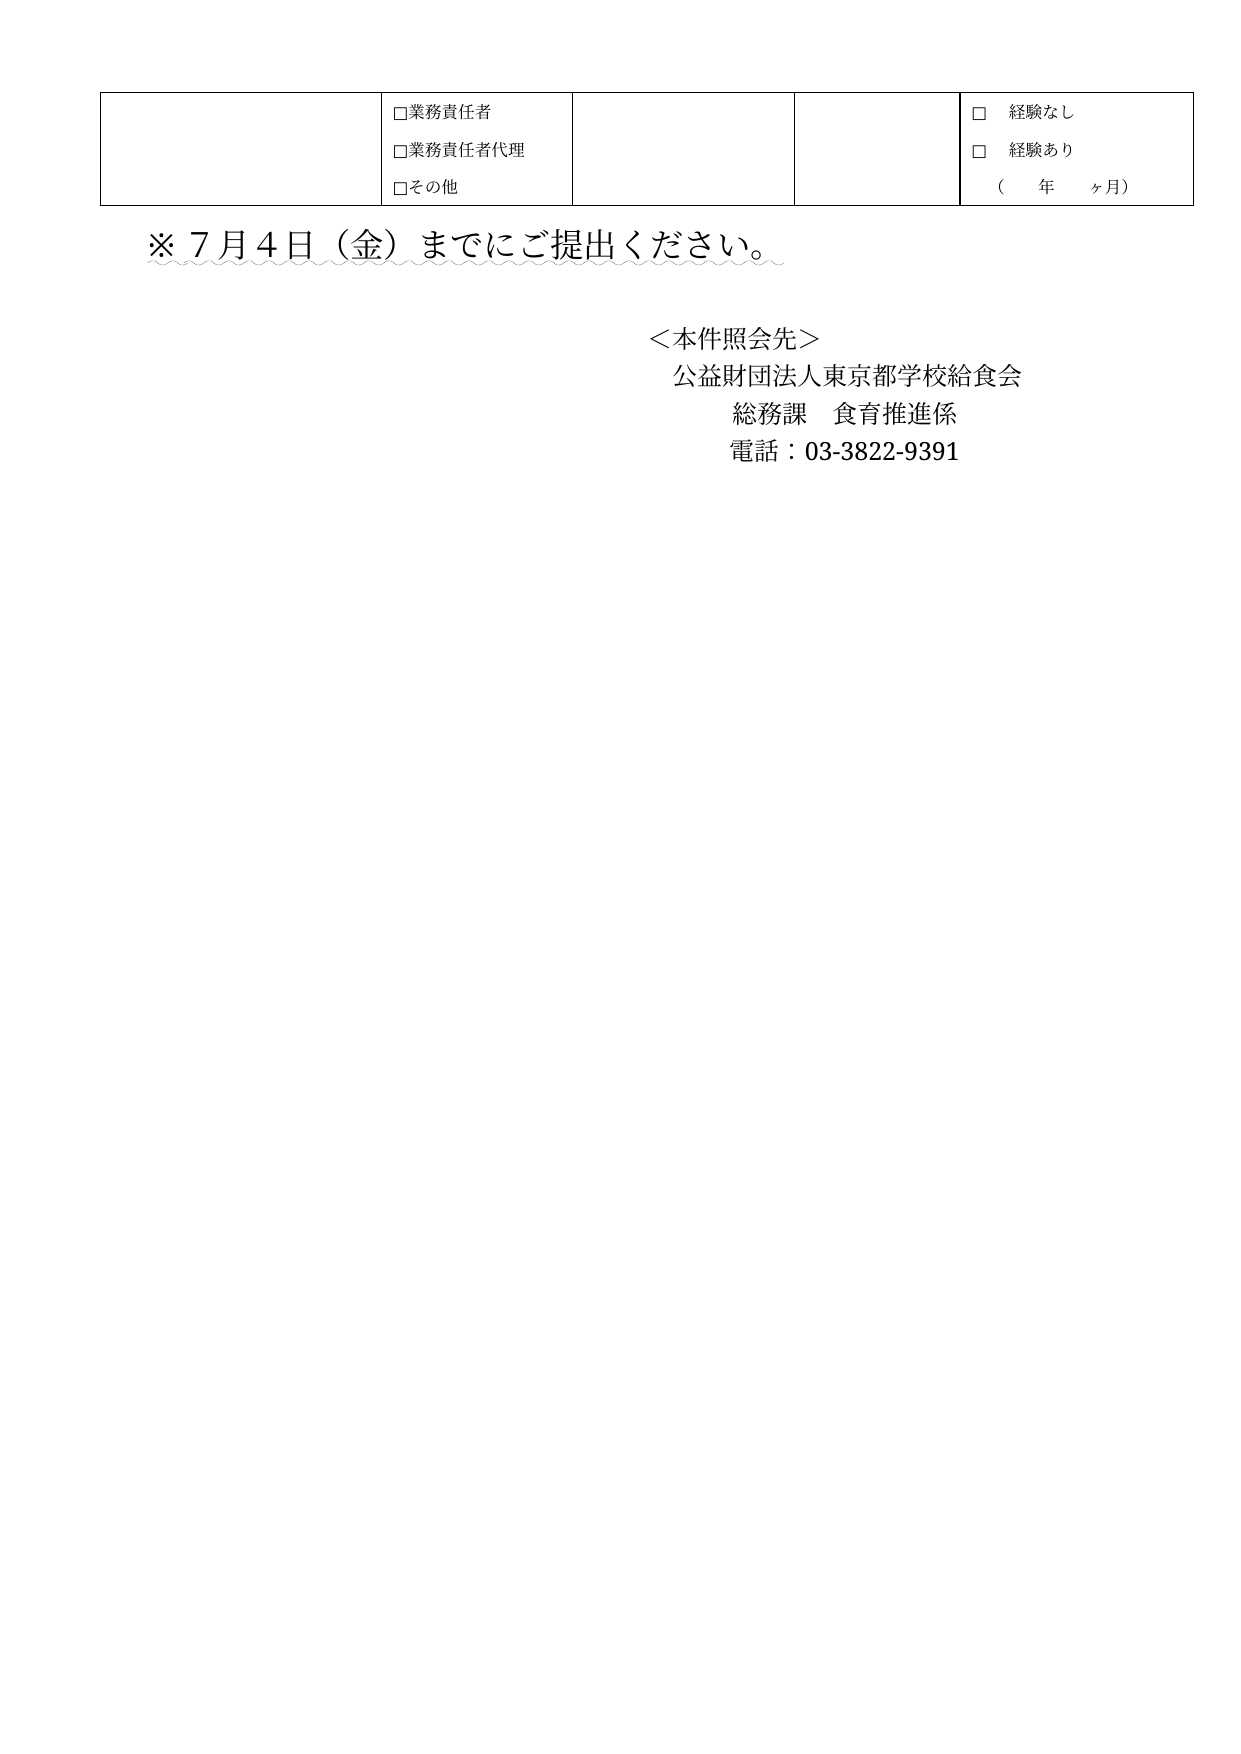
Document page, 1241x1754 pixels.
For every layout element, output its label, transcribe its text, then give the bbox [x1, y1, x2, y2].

text ※ ７月４日（金）までにご提出ください。 [148, 206, 1167, 281]
text ＜本件照会先＞ [148, 319, 1091, 356]
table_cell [382, 93, 572, 205]
table_cell [101, 93, 381, 205]
text 公益財団法人東京都学校給食会 [148, 356, 1091, 394]
text 総務課 食育推進係 [148, 394, 1091, 431]
table_cell [573, 93, 794, 205]
table_cell [795, 93, 959, 205]
table_cell 経験なし 経験あり （ 年 ヶ月） [961, 93, 1193, 205]
text 電話：03-3822-9391 [148, 431, 1091, 469]
